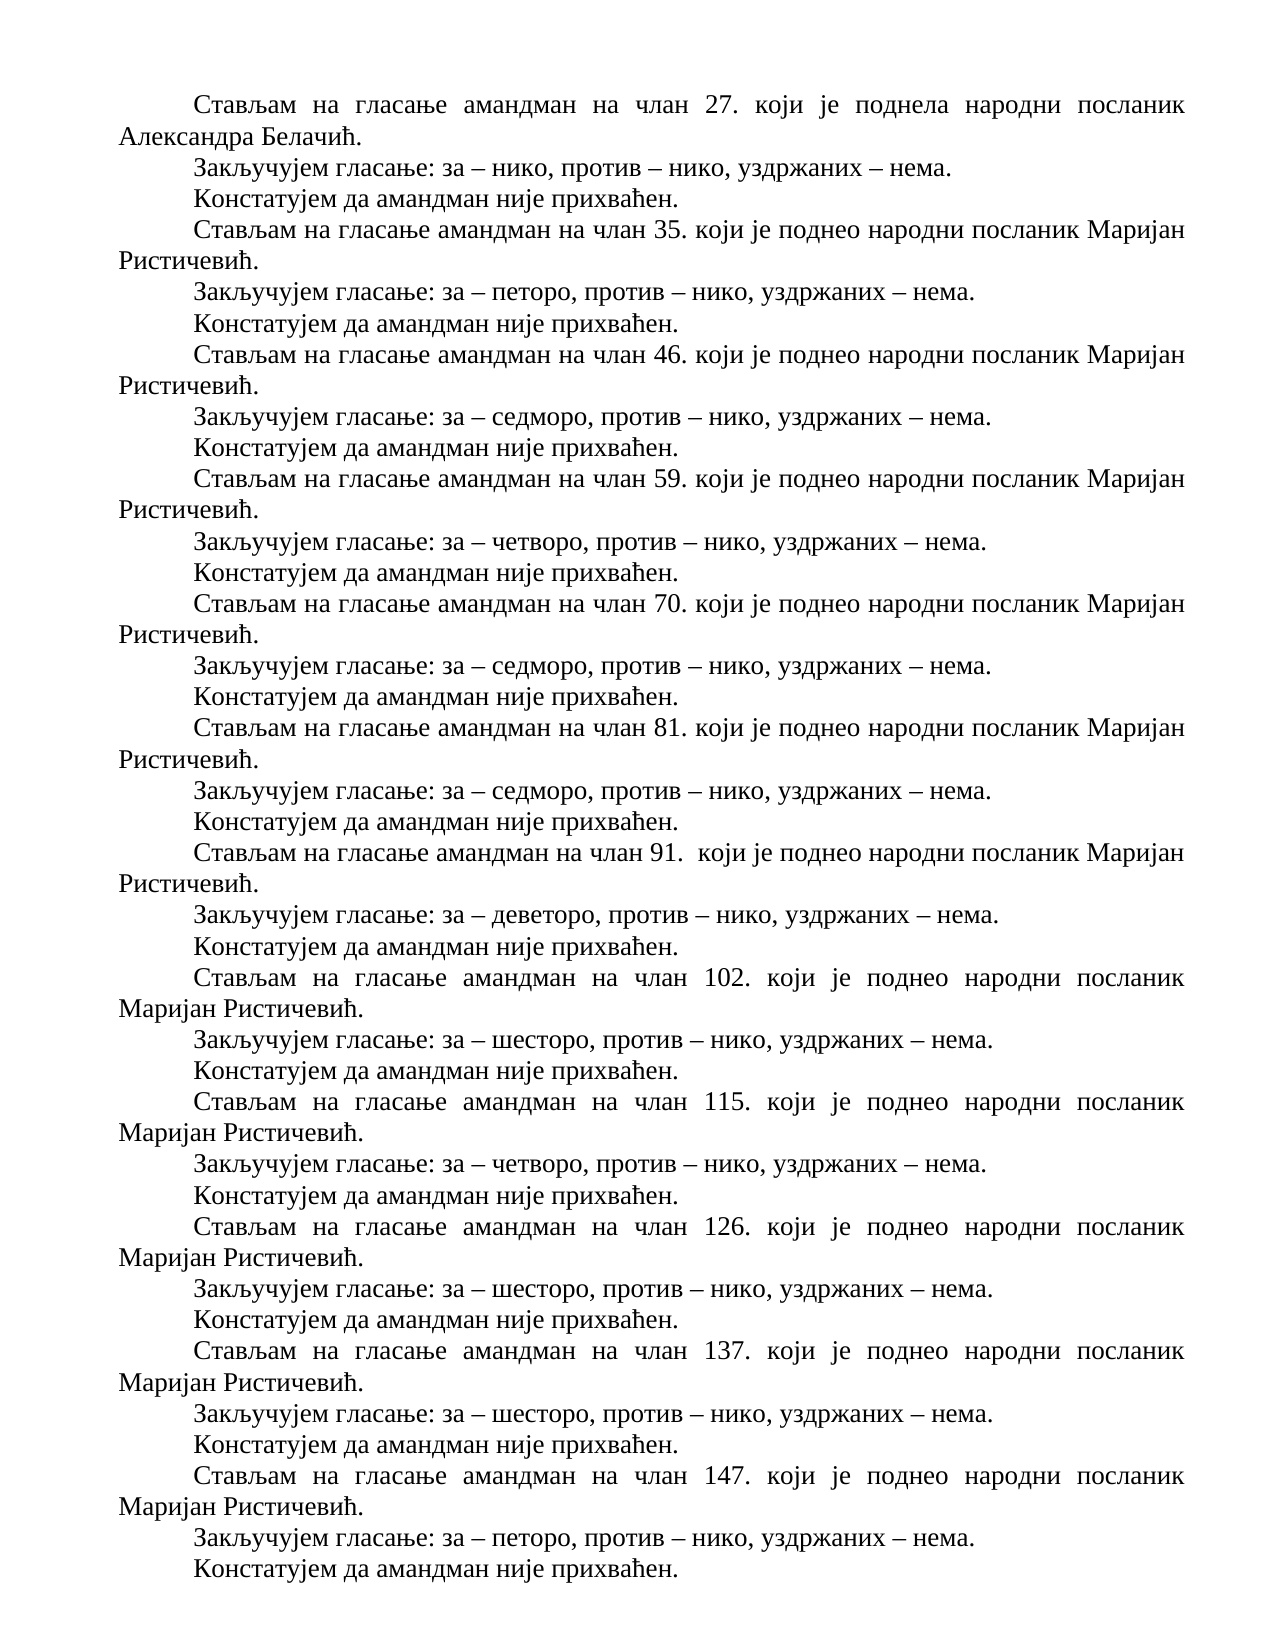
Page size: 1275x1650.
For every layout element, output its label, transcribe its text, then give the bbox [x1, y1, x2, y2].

text Закључујем гласање: за – петоро, против – нико, уздржаних – нема. [118, 1521, 1186, 1552]
text Констатујем да амандман није прихваћен. [118, 805, 1186, 836]
text Закључујем гласање: за – петоро, против – нико, уздржаних – нема. [118, 276, 1186, 307]
text Стављам на гласање амандман на члан 137. који је поднео народни посланик Маријан Ристичевић. [118, 1334, 1186, 1397]
text Стављам на гласање амандман на члан 27. који је поднела народни посланик Александра Белачић. [118, 89, 1186, 151]
text Закључујем гласање: за – седморо, против – нико, уздржаних – нема. [118, 649, 1186, 680]
text Констатујем да амандман није прихваћен. [118, 1054, 1186, 1085]
text Стављам на гласање амандман на члан 70. који је поднео народни посланик Маријан Ристичевић. [118, 587, 1186, 649]
text Закључујем гласање: за – шесторо, против – нико, уздржаних – нема. [118, 1272, 1186, 1303]
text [118, 1397, 1186, 1428]
text Закључујем гласање: за – деветоро, против – нико, уздржаних – нема. [118, 898, 1186, 929]
text Констатујем да амандман није прихваћен. [118, 929, 1186, 961]
text Констатујем да амандман није прихваћен. [118, 680, 1186, 712]
text Констатујем да амандман није прихваћен. [118, 1552, 1186, 1584]
text Закључујем гласање: за – шесторо, против – нико, уздржаних – нема. [118, 1023, 1186, 1054]
text Закључујем гласање: за – четворо, против – нико, уздржаних – нема. [118, 1148, 1186, 1179]
text Стављам на гласање амандман на члан 81. који је поднео народни посланик Маријан Ристичевић. [118, 712, 1186, 774]
text Стављам на гласање амандман на члан 35. који је поднео народни посланик Маријан Ристичевић. [118, 213, 1186, 276]
text Стављам на гласање амандман на члан 46. који је поднео народни посланик Маријан Ристичевић. [118, 338, 1186, 400]
text Закључујем гласање: за – седморо, против – нико, уздржаних – нема. [118, 774, 1186, 805]
text Констатујем да амандман није прихваћен. [118, 182, 1186, 213]
text Стављам на гласање амандман на члан 91. који је поднео народни посланик Маријан Ристичевић. [118, 836, 1186, 898]
text Стављам на гласање амандман на члан 115. који је поднео народни посланик Маријан Ристичевић. [118, 1085, 1186, 1148]
text Закључујем гласање: за – седморо, против – нико, уздржаних – нема. [118, 400, 1186, 431]
text Констатујем да амандман није прихваћен. [118, 1303, 1186, 1334]
text Констатујем да амандман није прихваћен. [118, 1428, 1186, 1459]
text Закључујем гласање: за – четворо, против – нико, уздржаних – нема. [118, 525, 1186, 556]
text Констатујем да амандман није прихваћен. [118, 1179, 1186, 1210]
text Стављам на гласање амандман на члан 59. који је поднео народни посланик Маријан Ристичевић. [118, 462, 1186, 525]
text Стављам на гласање амандман на члан 147. који је поднео народни посланик Маријан Ристичевић. [118, 1459, 1186, 1521]
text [118, 151, 1186, 182]
text Констатујем да амандман није прихваћен. [118, 556, 1186, 587]
text Констатујем да амандман није прихваћен. [118, 431, 1186, 462]
text Стављам на гласање амандман на члан 102. који је поднео народни посланик Маријан Ристичевић. [118, 961, 1186, 1023]
text Констатујем да амандман није прихваћен. [118, 307, 1186, 338]
text Стављам на гласање амандман на члан 126. који је поднео народни посланик Маријан Ристичевић. [118, 1210, 1186, 1272]
